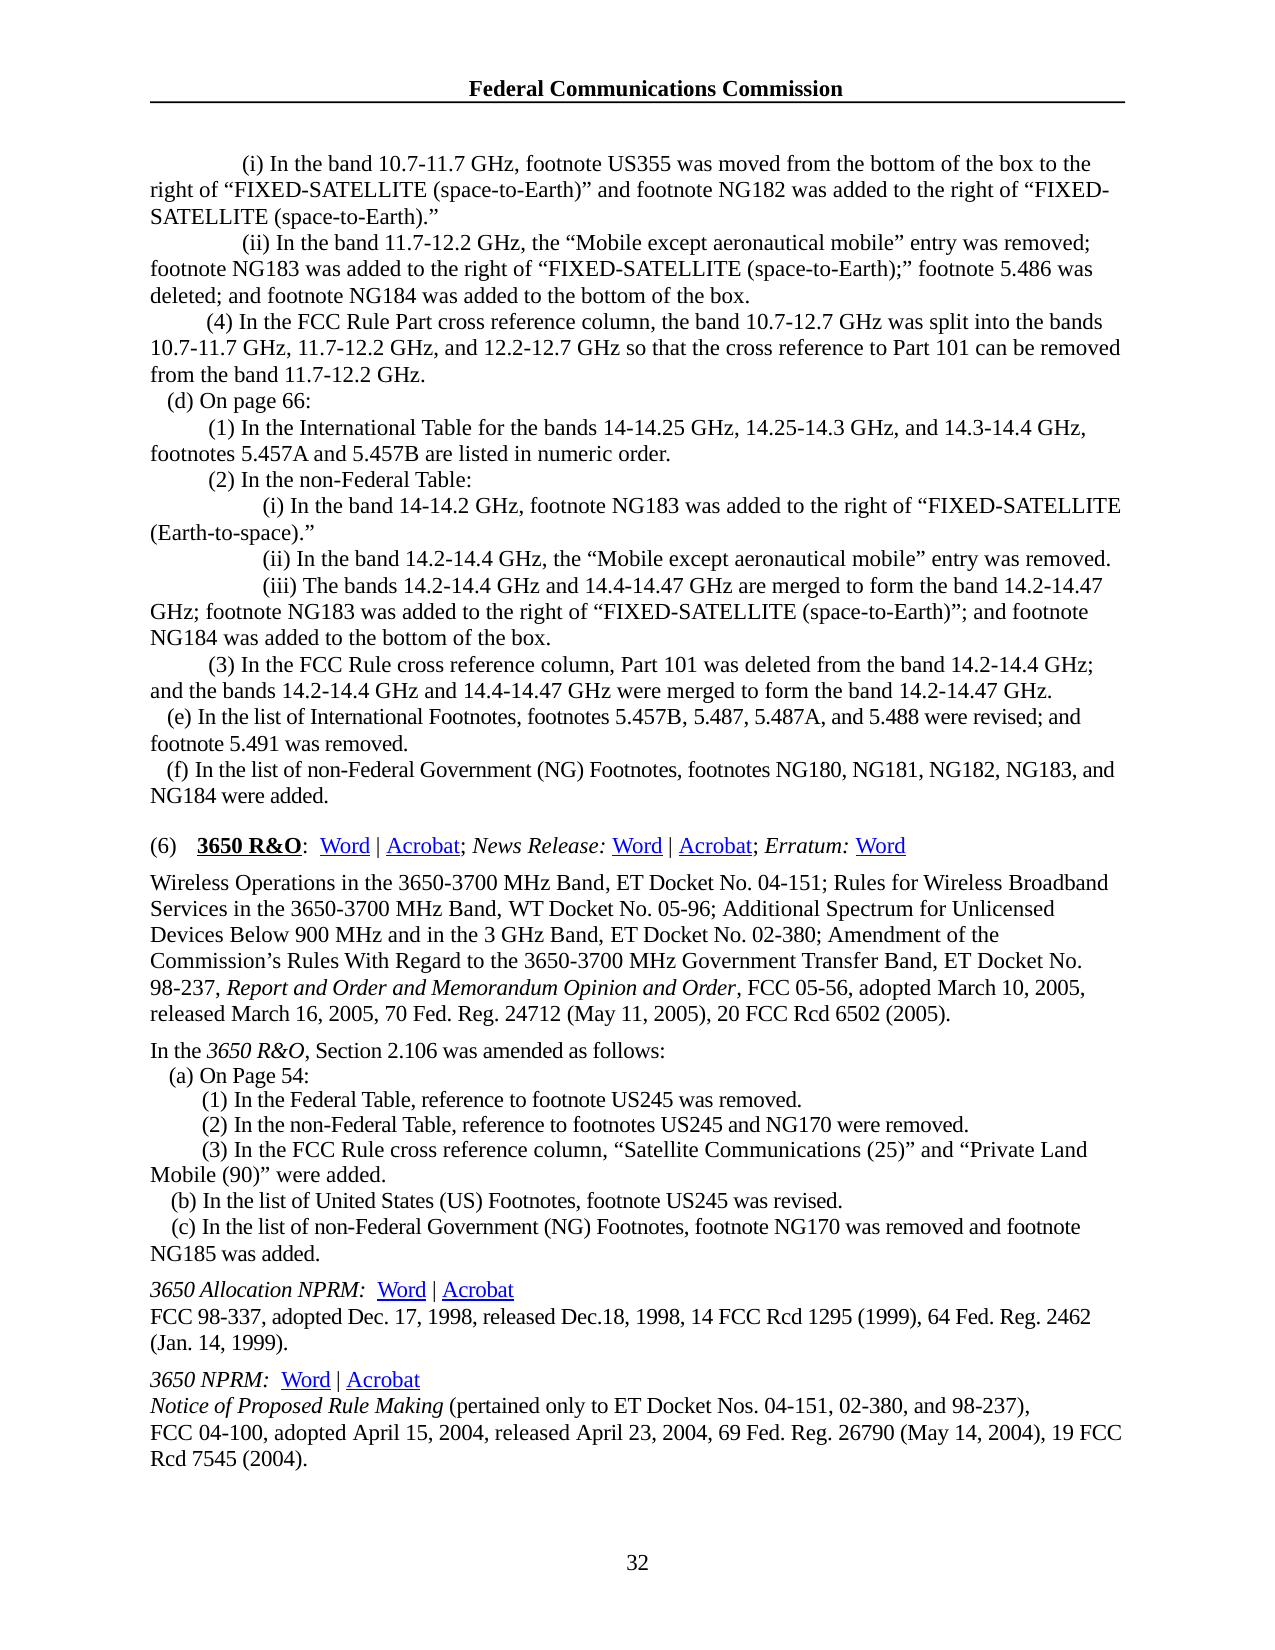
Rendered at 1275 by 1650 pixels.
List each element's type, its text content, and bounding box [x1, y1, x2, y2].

text (1) In the International Table for the bands 14-14.25 GHz, 14.25-14.3 GHz, and 14.3-14.4 GHz, footnotes 5.457A and 5.457B are listed in numeric order. [150, 413, 1125, 466]
text (i) In the band 14-14.2 GHz, footnote NG183 was added to the right of “FIXED-SATELLITE (Earth-to-space).” [150, 493, 1125, 545]
text (3) In the FCC Rule cross reference column, Part 101 was deleted from the band 14.2-14.4 GHz; and the bands 14.2-14.4 GHz and 14.4-14.47 GHz were merged to form the band 14.2-14.47 GHz. [150, 651, 1125, 703]
text (b) In the list of United States (US) Footnotes, footnote US245 was revised. [150, 1187, 1125, 1213]
text FCC 98-337, adopted Dec. 17, 1998, released Dec.18, 1998, 14 FCC Rcd 1295 (1999), 64 Fed. Reg. 2462 (Jan. 14, 1999). [150, 1303, 1125, 1356]
text (6) 3650 R&O: Word | Acrobat; News Release: Word | Acrobat; Erratum: Word [150, 832, 1125, 858]
text (d) On page 66: [150, 387, 1125, 413]
text (2) In the non-Federal Table, reference to footnotes US245 and NG170 were removed. [150, 1113, 1125, 1137]
text (ii) In the band 11.7-12.2 GHz, the “Mobile except aeronautical mobile” entry was removed; footnote NG183 was added to the right of “FIXED-SATELLITE (space-to-Earth);” footnote 5.486 was deleted; and footnote NG184 was added to the bottom of the box. [150, 229, 1125, 308]
text (iii) The bands 14.2-14.4 GHz and 14.4-14.47 GHz are merged to form the band 14.2-14.47 GHz; footnote NG183 was added to the right of “FIXED-SATELLITE (space-to-Earth)”; and footnote NG184 was added to the bottom of the box. [150, 572, 1125, 651]
text 3650 Allocation NPRM: Word | Acrobat [150, 1276, 1125, 1303]
text (c) In the list of non-Federal Government (NG) Footnotes, footnote NG170 was removed and footnote NG185 was added. [150, 1213, 1125, 1266]
text (e) In the list of International Footnotes, footnotes 5.457B, 5.487, 5.487A, and 5.488 were revised; and footnote 5.491 was removed. [150, 703, 1125, 756]
text (2) In the non-Federal Table: [150, 466, 1125, 493]
text (i) In the band 10.7-11.7 GHz, footnote US355 was moved from the bottom of the box to the right of “FIXED-SATELLITE (space-to-Earth)” and footnote NG182 was added to the right of “FIXED-SATELLITE (space-to-Earth).” [150, 150, 1125, 229]
text 3650 NPRM: Word | Acrobat [150, 1366, 1125, 1392]
text Wireless Operations in the 3650-3700 MHz Band, ET Docket No. 04-151; Rules for Wireless Broadband Services in the 3650-3700 MHz Band, WT Docket No. 05-96; Additional Spectrum for Unlicensed Devices Below 900 MHz and in the 3 GHz Band, ET Docket No. 02-380; Amendment of the Commission’s Rules With Regard to the 3650-3700 MHz Government Transfer Band, ET Docket No. 98-237, Report and Order and Memorandum Opinion and Order, FCC 05-56, adopted March 10, 2005, released March 16, 2005, 70 Fed. Reg. 24712 (May 11, 2005), 20 FCC Rcd 6502 (2005). [150, 868, 1125, 1027]
text (ii) In the band 14.2-14.4 GHz, the “Mobile except aeronautical mobile” entry was removed. [150, 545, 1125, 572]
text (4) In the FCC Rule Part cross reference column, the band 10.7-12.7 GHz was split into the bands 10.7-11.7 GHz, 11.7-12.2 GHz, and 12.2-12.7 GHz so that the cross reference to Part 101 can be removed from the band 11.7-12.2 GHz. [150, 308, 1125, 387]
text In the 3650 R&O, Section 2.106 was amended as follows: [150, 1037, 1125, 1063]
text (3) In the FCC Rule cross reference column, “Satellite Communications (25)” and “Private Land Mobile (90)” were added. [150, 1137, 1125, 1187]
text (f) In the list of non-Federal Government (NG) Footnotes, footnotes NG180, NG181, NG182, NG183, and NG184 were added. [150, 756, 1125, 809]
text (1) In the Federal Table, reference to footnote US245 was removed. [150, 1088, 1125, 1113]
text Notice of Proposed Rule Making (pertained only to ET Docket Nos. 04-151, 02-380, and 98-237), FCC 04-100, adopted April 15, 2004, released April 23, 2004, 69 Fed. Reg. 26790 (May 14, 2004), 19 FCC Rcd 7545 (2004). [150, 1392, 1125, 1471]
text (a) On Page 54: [150, 1063, 1125, 1088]
